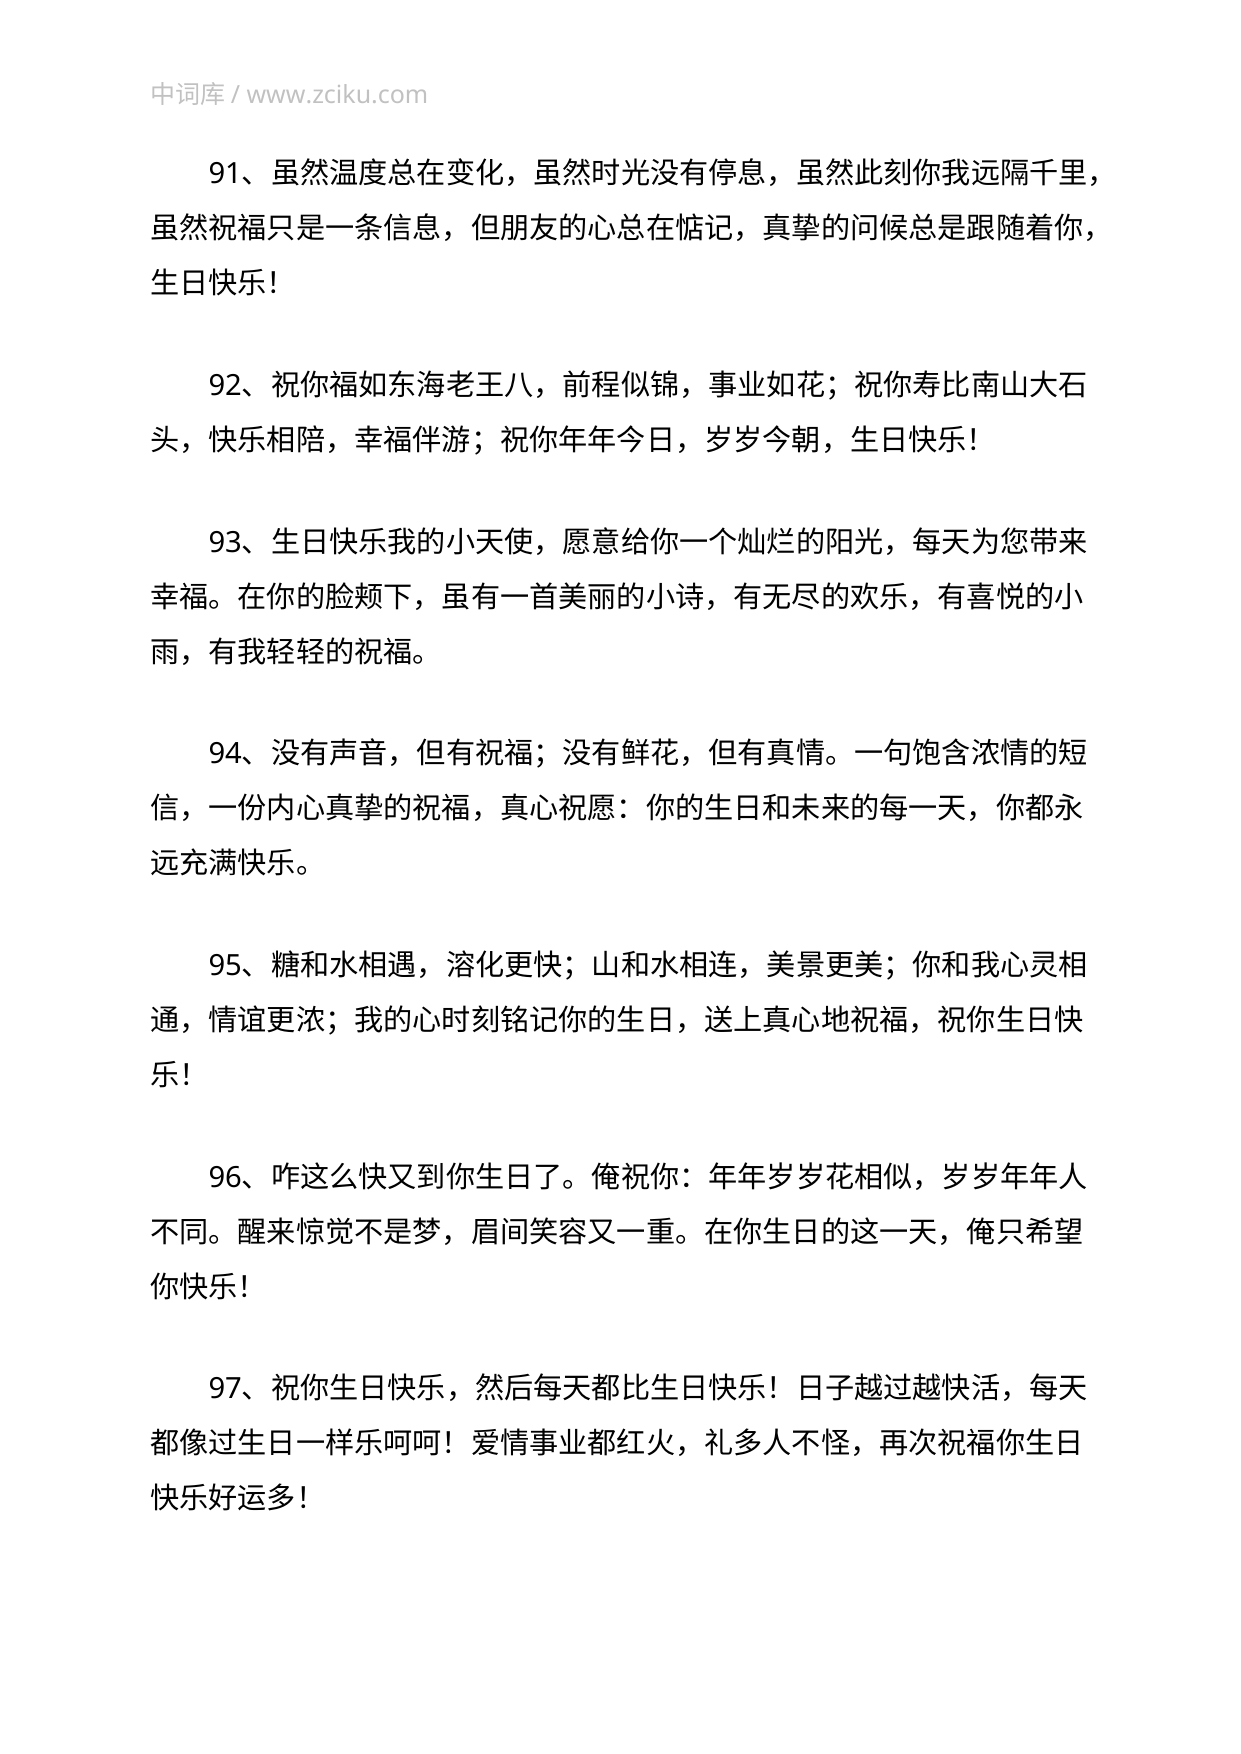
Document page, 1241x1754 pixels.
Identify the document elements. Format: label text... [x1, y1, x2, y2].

text 97、祝你生日快乐，然后每天都比生日快乐！日子越过越快活，每天都像过生日一样乐呵呵！爱情事业都红火，礼多人不怪，再次祝福你生日快乐好运多！ [150, 1365, 1090, 1517]
text 91、虽然温度总在变化，虽然时光没有停息，虽然此刻你我远隔千里，虽然祝福只是一条信息，但朋友的心总在惦记，真挚的问候总是跟随着你，生日快乐！ [150, 150, 1090, 302]
text 92、祝你福如东海老王八，前程似锦，事业如花；祝你寿比南山大石头，快乐相陪，幸福伴游；祝你年年今日，岁岁今朝，生日快乐！ [150, 362, 1090, 459]
text 96、咋这么快又到你生日了。俺祝你：年年岁岁花相似，岁岁年年人不同。醒来惊觉不是梦，眉间笑容又一重。在你生日的这一天，俺只希望你快乐！ [150, 1153, 1090, 1306]
text 93、生日快乐我的小天使，愿意给你一个灿烂的阳光，每天为您带来幸福。在你的脸颊下，虽有一首美丽的小诗，有无尽的欢乐，有喜悦的小雨，有我轻轻的祝福。 [150, 518, 1090, 671]
text 94、没有声音，但有祝福；没有鲜花，但有真情。一句饱含浓情的短信，一份内心真挚的祝福，真心祝愿：你的生日和未来的每一天，你都永远充满快乐。 [150, 730, 1090, 882]
text 95、糖和水相遇，溶化更快；山和水相连，美景更美；你和我心灵相通，情谊更浓；我的心时刻铭记你的生日，送上真心地祝福，祝你生日快乐！ [150, 942, 1090, 1094]
